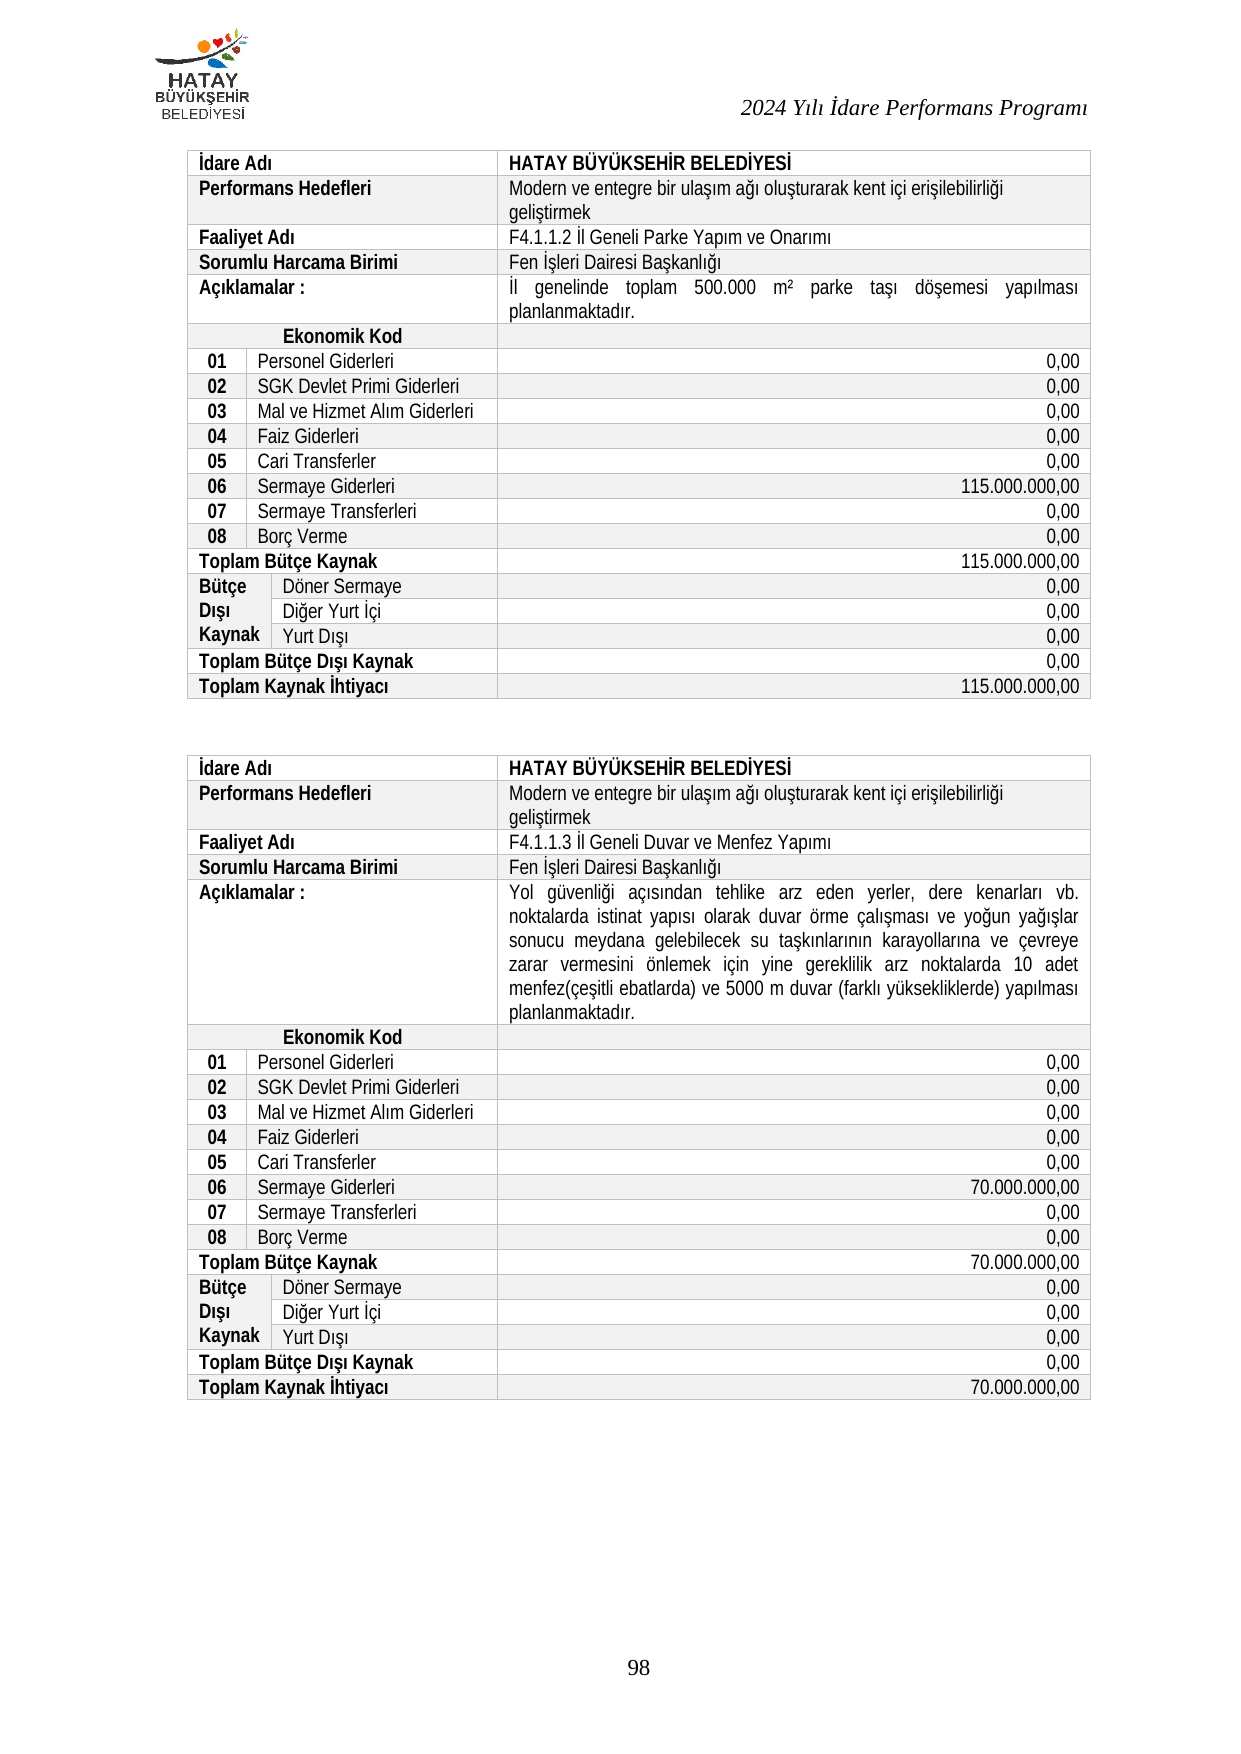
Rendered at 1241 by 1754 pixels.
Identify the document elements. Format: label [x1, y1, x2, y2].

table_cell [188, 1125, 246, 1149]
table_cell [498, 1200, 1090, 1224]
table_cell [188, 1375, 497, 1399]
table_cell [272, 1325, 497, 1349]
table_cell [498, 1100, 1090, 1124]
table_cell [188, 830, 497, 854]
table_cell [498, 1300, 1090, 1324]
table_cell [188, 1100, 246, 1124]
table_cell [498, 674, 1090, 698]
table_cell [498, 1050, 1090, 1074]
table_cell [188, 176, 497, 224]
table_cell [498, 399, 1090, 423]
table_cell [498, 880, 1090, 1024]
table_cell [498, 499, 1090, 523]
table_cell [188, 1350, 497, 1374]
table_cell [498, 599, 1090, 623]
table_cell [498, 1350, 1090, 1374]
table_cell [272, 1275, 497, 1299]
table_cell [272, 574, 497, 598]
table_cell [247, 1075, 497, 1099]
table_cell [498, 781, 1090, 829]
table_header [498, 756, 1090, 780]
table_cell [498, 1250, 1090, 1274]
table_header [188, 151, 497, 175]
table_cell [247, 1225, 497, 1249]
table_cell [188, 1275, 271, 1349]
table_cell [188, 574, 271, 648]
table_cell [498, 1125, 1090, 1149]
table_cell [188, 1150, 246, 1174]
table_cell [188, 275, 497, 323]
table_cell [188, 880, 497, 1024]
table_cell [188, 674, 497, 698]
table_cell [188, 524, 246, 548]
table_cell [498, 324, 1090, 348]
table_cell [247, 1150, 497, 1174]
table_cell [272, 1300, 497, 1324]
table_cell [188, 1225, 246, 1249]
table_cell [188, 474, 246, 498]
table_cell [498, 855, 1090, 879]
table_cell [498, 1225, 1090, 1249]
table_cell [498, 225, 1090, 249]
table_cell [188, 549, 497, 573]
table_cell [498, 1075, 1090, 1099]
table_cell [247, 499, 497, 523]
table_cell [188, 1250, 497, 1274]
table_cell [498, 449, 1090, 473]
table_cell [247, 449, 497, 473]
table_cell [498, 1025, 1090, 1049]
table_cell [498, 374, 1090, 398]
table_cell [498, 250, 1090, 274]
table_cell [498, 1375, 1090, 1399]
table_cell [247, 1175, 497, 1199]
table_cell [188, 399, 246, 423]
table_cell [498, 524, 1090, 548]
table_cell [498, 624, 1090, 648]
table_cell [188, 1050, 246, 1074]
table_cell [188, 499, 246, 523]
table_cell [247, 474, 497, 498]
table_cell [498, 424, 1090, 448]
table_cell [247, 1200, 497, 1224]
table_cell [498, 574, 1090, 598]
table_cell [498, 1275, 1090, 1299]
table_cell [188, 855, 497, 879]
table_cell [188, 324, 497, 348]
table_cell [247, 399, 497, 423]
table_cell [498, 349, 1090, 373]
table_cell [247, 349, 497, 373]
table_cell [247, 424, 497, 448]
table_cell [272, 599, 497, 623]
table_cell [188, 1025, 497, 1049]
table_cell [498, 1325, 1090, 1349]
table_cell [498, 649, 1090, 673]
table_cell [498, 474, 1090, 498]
picture [149, 22, 253, 125]
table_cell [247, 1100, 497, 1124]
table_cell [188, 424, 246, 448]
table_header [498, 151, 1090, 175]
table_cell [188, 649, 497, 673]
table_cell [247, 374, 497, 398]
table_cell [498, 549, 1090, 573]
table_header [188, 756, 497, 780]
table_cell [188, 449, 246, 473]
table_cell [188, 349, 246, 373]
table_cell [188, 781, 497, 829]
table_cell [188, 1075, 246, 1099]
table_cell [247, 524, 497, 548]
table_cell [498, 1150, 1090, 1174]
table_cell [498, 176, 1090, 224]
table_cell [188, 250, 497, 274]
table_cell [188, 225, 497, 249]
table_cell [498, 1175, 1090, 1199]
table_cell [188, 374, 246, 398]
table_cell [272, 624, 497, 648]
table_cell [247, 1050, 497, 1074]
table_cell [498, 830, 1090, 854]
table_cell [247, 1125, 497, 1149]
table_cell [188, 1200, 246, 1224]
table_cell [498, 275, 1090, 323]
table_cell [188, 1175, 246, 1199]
